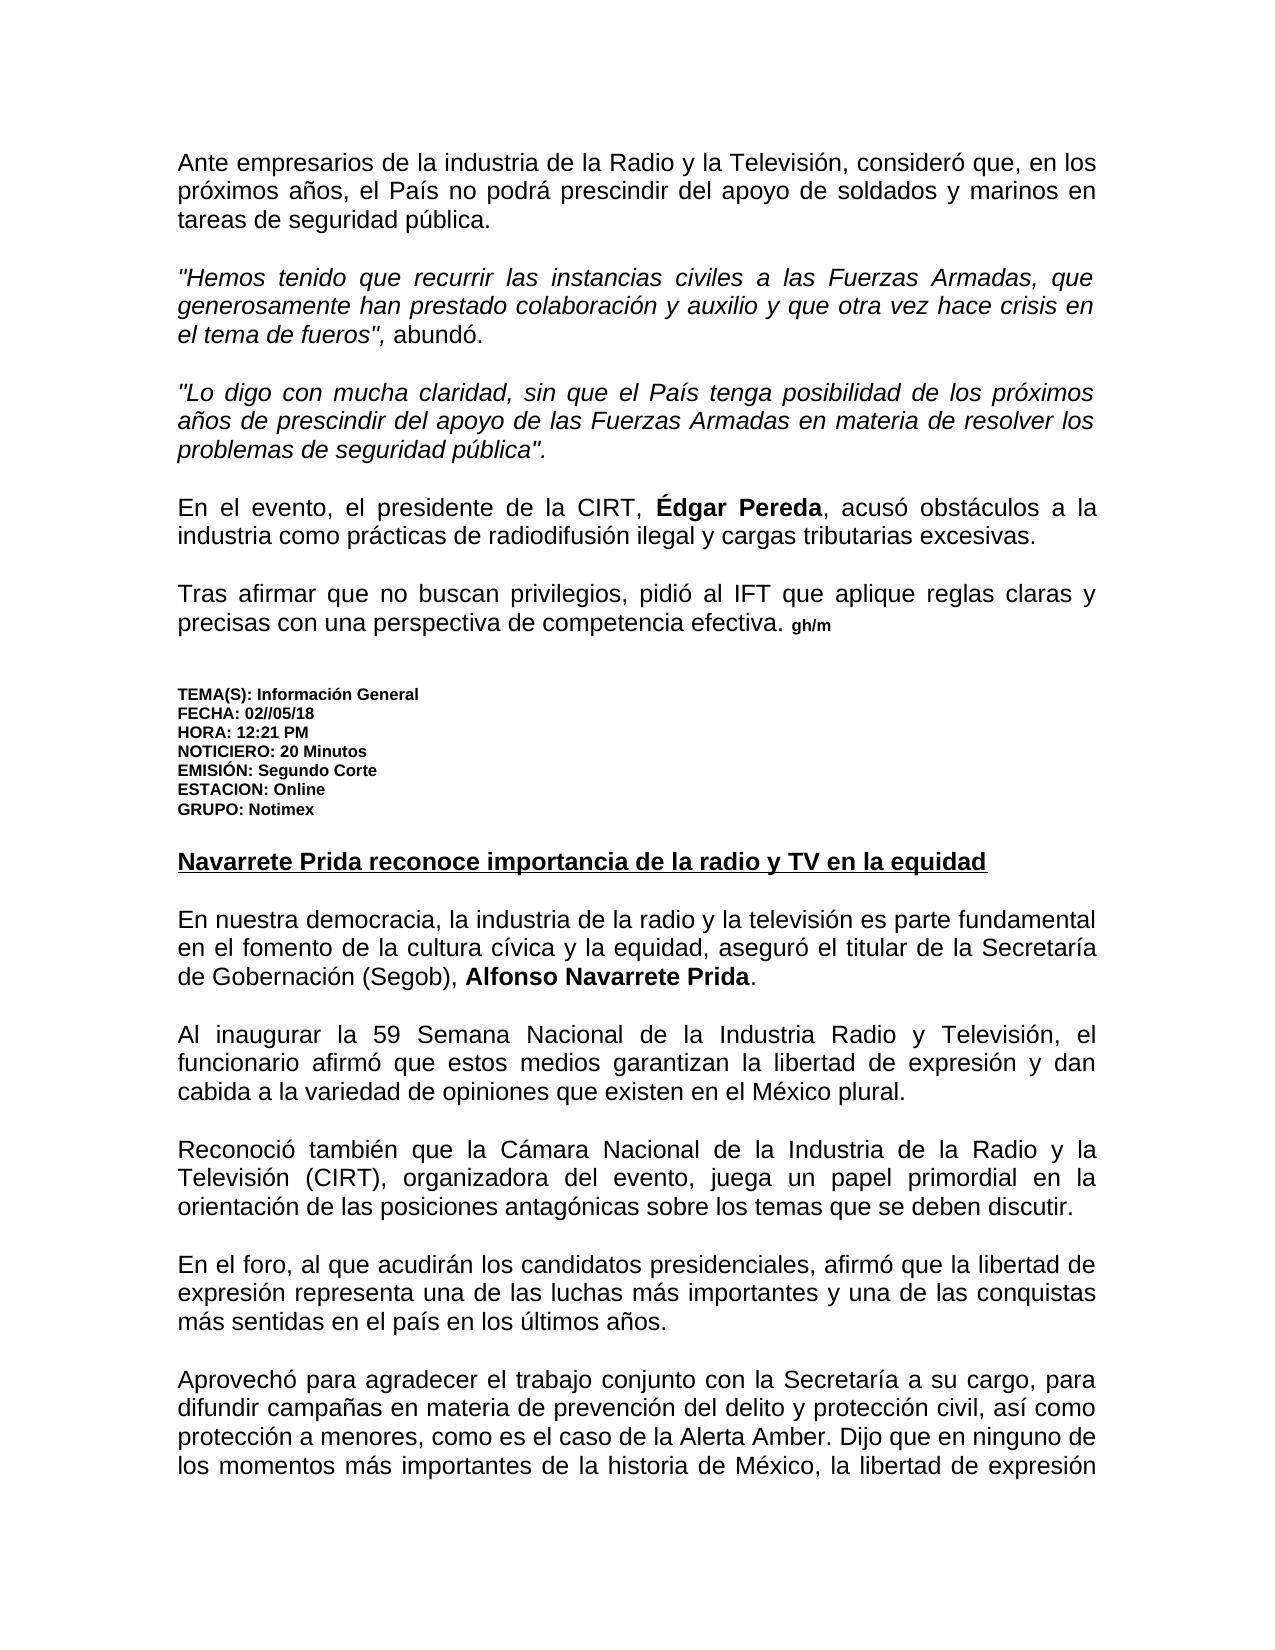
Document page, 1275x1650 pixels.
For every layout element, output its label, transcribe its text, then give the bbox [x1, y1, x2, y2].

text Tras afirmar que no buscan privilegios, pidió al IFT que aplique reglas claras y precisas con una perspectiva de competencia efectiva. gh/m [177, 579, 1098, 636]
text TEMA(S): Información General [177, 684, 1098, 703]
text ESTACION: Online [177, 780, 1098, 799]
text "Hemos tenido que recurrir las instancias civiles a las Fuerzas Armadas, que generosamente han prestado colaboración y auxilio y que otra vez hace crisis en el tema de fueros", abundó. [177, 263, 1098, 349]
text GRUPO: Notimex [177, 799, 1098, 818]
text HORA: 12:21 PM [177, 723, 1098, 742]
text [177, 1365, 1098, 1480]
text EMISIÓN: Segundo Corte [177, 761, 1098, 780]
text FECHA: 02//05/18 [177, 703, 1098, 723]
text NOTICIERO: 20 Minutos [177, 742, 1098, 761]
text Al inaugurar la 59 Semana Nacional de la Industria Radio y Televisión, el funcionario afirmó que estos medios garantizan la libertad de expresión y dan cabida a la variedad de opiniones que existen en el México plural. [177, 1020, 1098, 1106]
text En el evento, el presidente de la CIRT, Édgar Pereda, acusó obstáculos a la industria como prácticas de radiodifusión ilegal y cargas tributarias excesivas. [177, 493, 1098, 550]
text En el foro, al que acudirán los candidatos presidenciales, afirmó que la libertad de expresión representa una de las luchas más importantes y una de las conquistas más sentidas en el país en los últimos años. [177, 1250, 1098, 1336]
text Ante empresarios de la industria de la Radio y la Televisión, consideró que, en los próximos años, el País no podrá prescindir del apoyo de soldados y marinos en tareas de seguridad pública. [177, 148, 1098, 234]
text Reconoció también que la Cámara Nacional de la Industria de la Radio y la Televisión (CIRT), organizadora del evento, juega un papel primordial en la orientación de las posiciones antagónicas sobre los temas que se deben discutir. [177, 1135, 1098, 1221]
text Navarrete Prida reconoce importancia de la radio y TV en la equidad [177, 847, 1098, 876]
text "Lo digo con mucha claridad, sin que el País tenga posibilidad de los próximos años de prescindir del apoyo de las Fuerzas Armadas en materia de resolver los problemas de seguridad pública". [177, 378, 1098, 464]
text En nuestra democracia, la industria de la radio y la televisión es parte fundamental en el fomento de la cultura cívica y la equidad, aseguró el titular de la Secretaría de Gobernación (Segob), Alfonso Navarrete Prida. [177, 905, 1098, 991]
